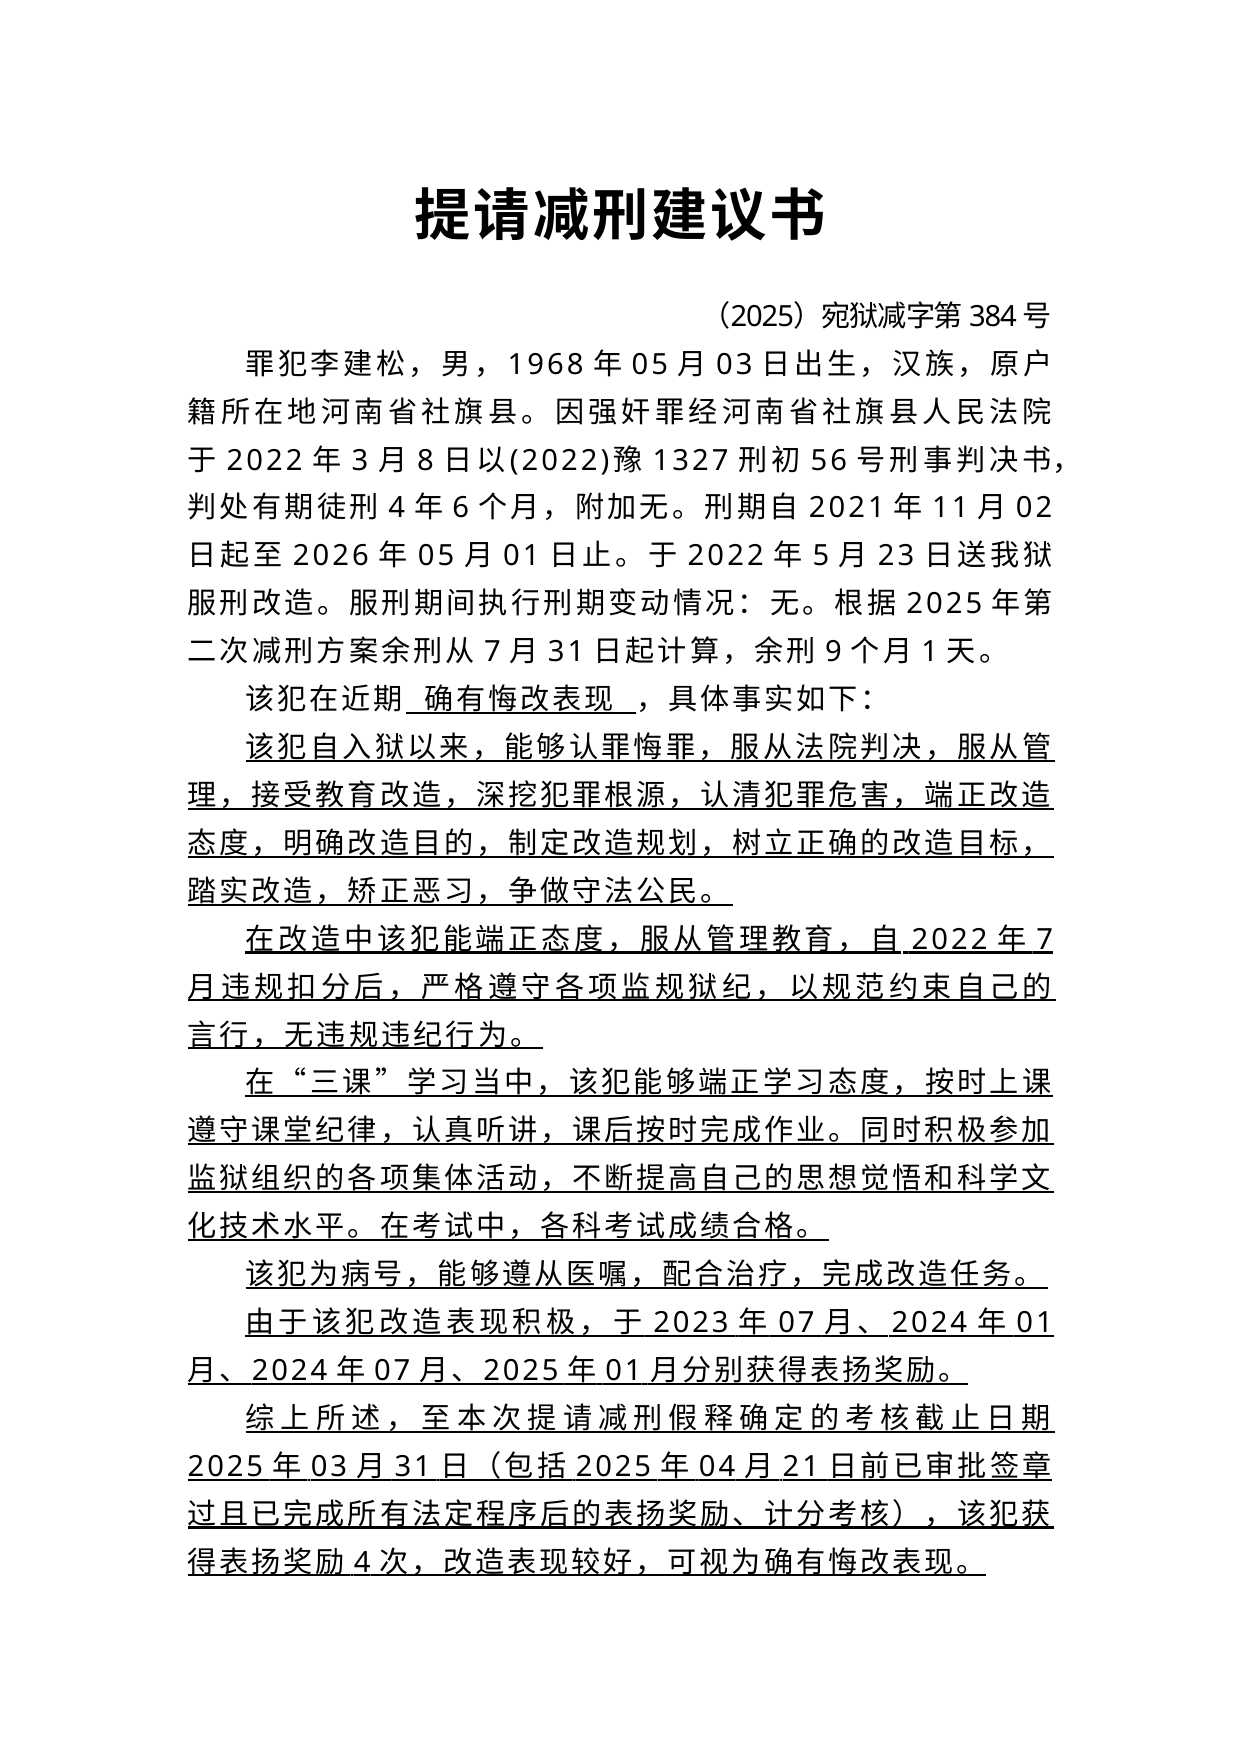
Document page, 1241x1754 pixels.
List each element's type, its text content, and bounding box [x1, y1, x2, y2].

text 该犯自入狱以来，能够认罪悔罪，服从法院判决，服从管理，接受教育改造，深挖犯罪根源，认清犯罪危害，端正改造态度，明确改造目的，制定改造规划，树立正确的改造目标，踏实改造，矫正恶习，争做守法公民。 [187, 857, 1053, 911]
text 该犯自入狱以来，能够认罪悔罪，服从法院判决，服从管理，接受教育改造，深挖犯罪根源，认清犯罪危害，端正改造态度，明确改造目的，制定改造规划，树立正确的改造目标，踏实改造，矫正恶习，争做守法公民。 [187, 809, 1053, 856]
text 在“三课”学习当中，该犯能够端正学习态度，按时上课，遵守课堂纪律，认真听讲，课后按时完成作业。同时积极参加监狱组织的各项集体活动，不断提高自己的思想觉悟和科学文化技术水平。在考试中，各科考试成绩合格。 [187, 1192, 1053, 1246]
text 综上所述，至本次提请减刑假释确定的考核截止日期2025年03月31日（包括2025年04月21日前已审批签章过且已完成所有法定程序后的表扬奖励、计分考核），该犯获得表扬奖励4次，改造表现较好，可视为确有悔改表现。 [187, 1390, 1053, 1526]
text 由于该犯改造表现积极，于2023年07月、2024年01月、2024年07月、2025年01月分别获得表扬奖励。 [187, 1294, 1053, 1390]
text （2025）宛狱减字第384号 [187, 288, 1053, 336]
text 罪犯李建松，男，1968年05月03日出生，汉族，原户籍所在地河南省社旗县。因强奸罪经河南省社旗县人民法院于2022年3月8日以(2022)豫1327刑初56号刑事判决书，判处有期徒刑4年6个月，附加无。刑期自2021年11月02日起至2026年05月01日止。于2022年5月23日送我狱服刑改造。服刑期间执行刑期变动情况：无。根据2025年第二次减刑方案余刑从7月31日起计算，余刑9个月1天。 [187, 336, 1053, 671]
text 在“三课”学习当中，该犯能够端正学习态度，按时上课，遵守课堂纪律，认真听讲，课后按时完成作业。同时积极参加监狱组织的各项集体活动，不断提高自己的思想觉悟和科学文化技术水平。在考试中，各科考试成绩合格。 [187, 1054, 1053, 1143]
text 在“三课”学习当中，该犯能够端正学习态度，按时上课，遵守课堂纪律，认真听讲，课后按时完成作业。同时积极参加监狱组织的各项集体活动，不断提高自己的思想觉悟和科学文化技术水平。在考试中，各科考试成绩合格。 [187, 1144, 1053, 1191]
text 该犯在近期 确有悔改表现 ，具体事实如下： [187, 671, 1053, 719]
text 综上所述，至本次提请减刑假释确定的考核截止日期2025年03月31日（包括2025年04月21日前已审批签章过且已完成所有法定程序后的表扬奖励、计分考核），该犯获得表扬奖励4次，改造表现较好，可视为确有悔改表现。 [187, 1527, 1053, 1582]
text 在改造中该犯能端正态度，服从管理教育，自2022年7月违规扣分后，严格遵守各项监规狱纪，以规范约束自己的言行，无违规违纪行为。 [187, 911, 1053, 999]
text 该犯自入狱以来，能够认罪悔罪，服从法院判决，服从管理，接受教育改造，深挖犯罪根源，认清犯罪危害，端正改造态度，明确改造目的，制定改造规划，树立正确的改造目标，踏实改造，矫正恶习，争做守法公民。 [187, 719, 1053, 808]
text 该犯为病号，能够遵从医嘱，配合治疗，完成改造任务。 [187, 1246, 1053, 1294]
text 提请减刑建议书 [187, 162, 1053, 259]
text 在改造中该犯能端正态度，服从管理教育，自2022年7月违规扣分后，严格遵守各项监规狱纪，以规范约束自己的言行，无违规违纪行为。 [187, 1000, 1053, 1054]
